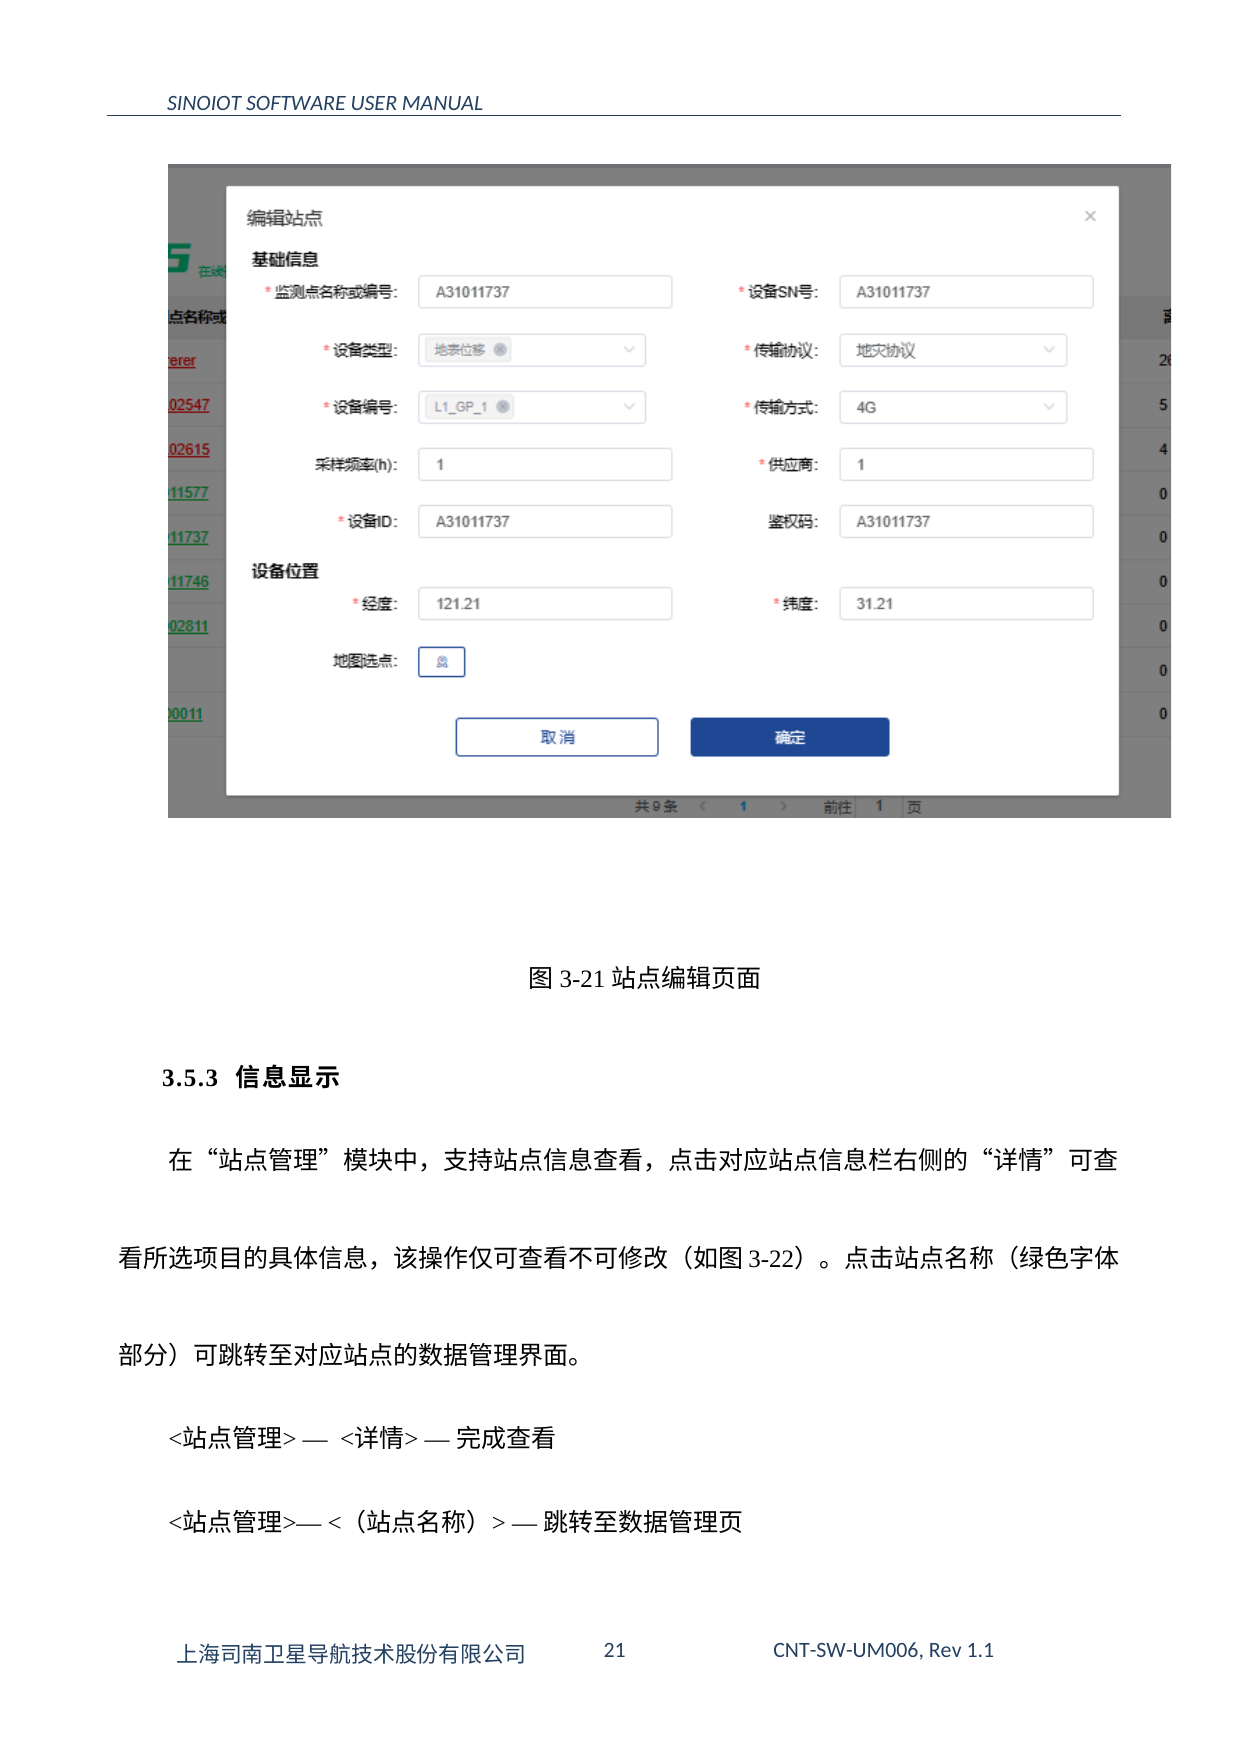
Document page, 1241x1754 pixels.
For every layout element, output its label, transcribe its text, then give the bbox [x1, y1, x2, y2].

text 在“站点管理”模块中，支持站点信息查看，点击对应站点信息栏右侧的“详情”可查看所选项目的具体信息，该操作仅可查看不可修改（如图3-22）。点击站点名称（绿色字体部分）可跳转至对应站点的数据管理界面。 [118, 1126, 1122, 1386]
text <站点管理>— <（站点名称）> — 跳转至数据管理页 [118, 1488, 1122, 1553]
text <站点管理> — <详情> — 完成查看 [118, 1404, 1122, 1469]
subtitle 3.5.3 信息显示 [162, 1043, 1122, 1108]
picture [168, 164, 1172, 818]
text 图 3-21 站点编辑页面 [118, 944, 1122, 1009]
